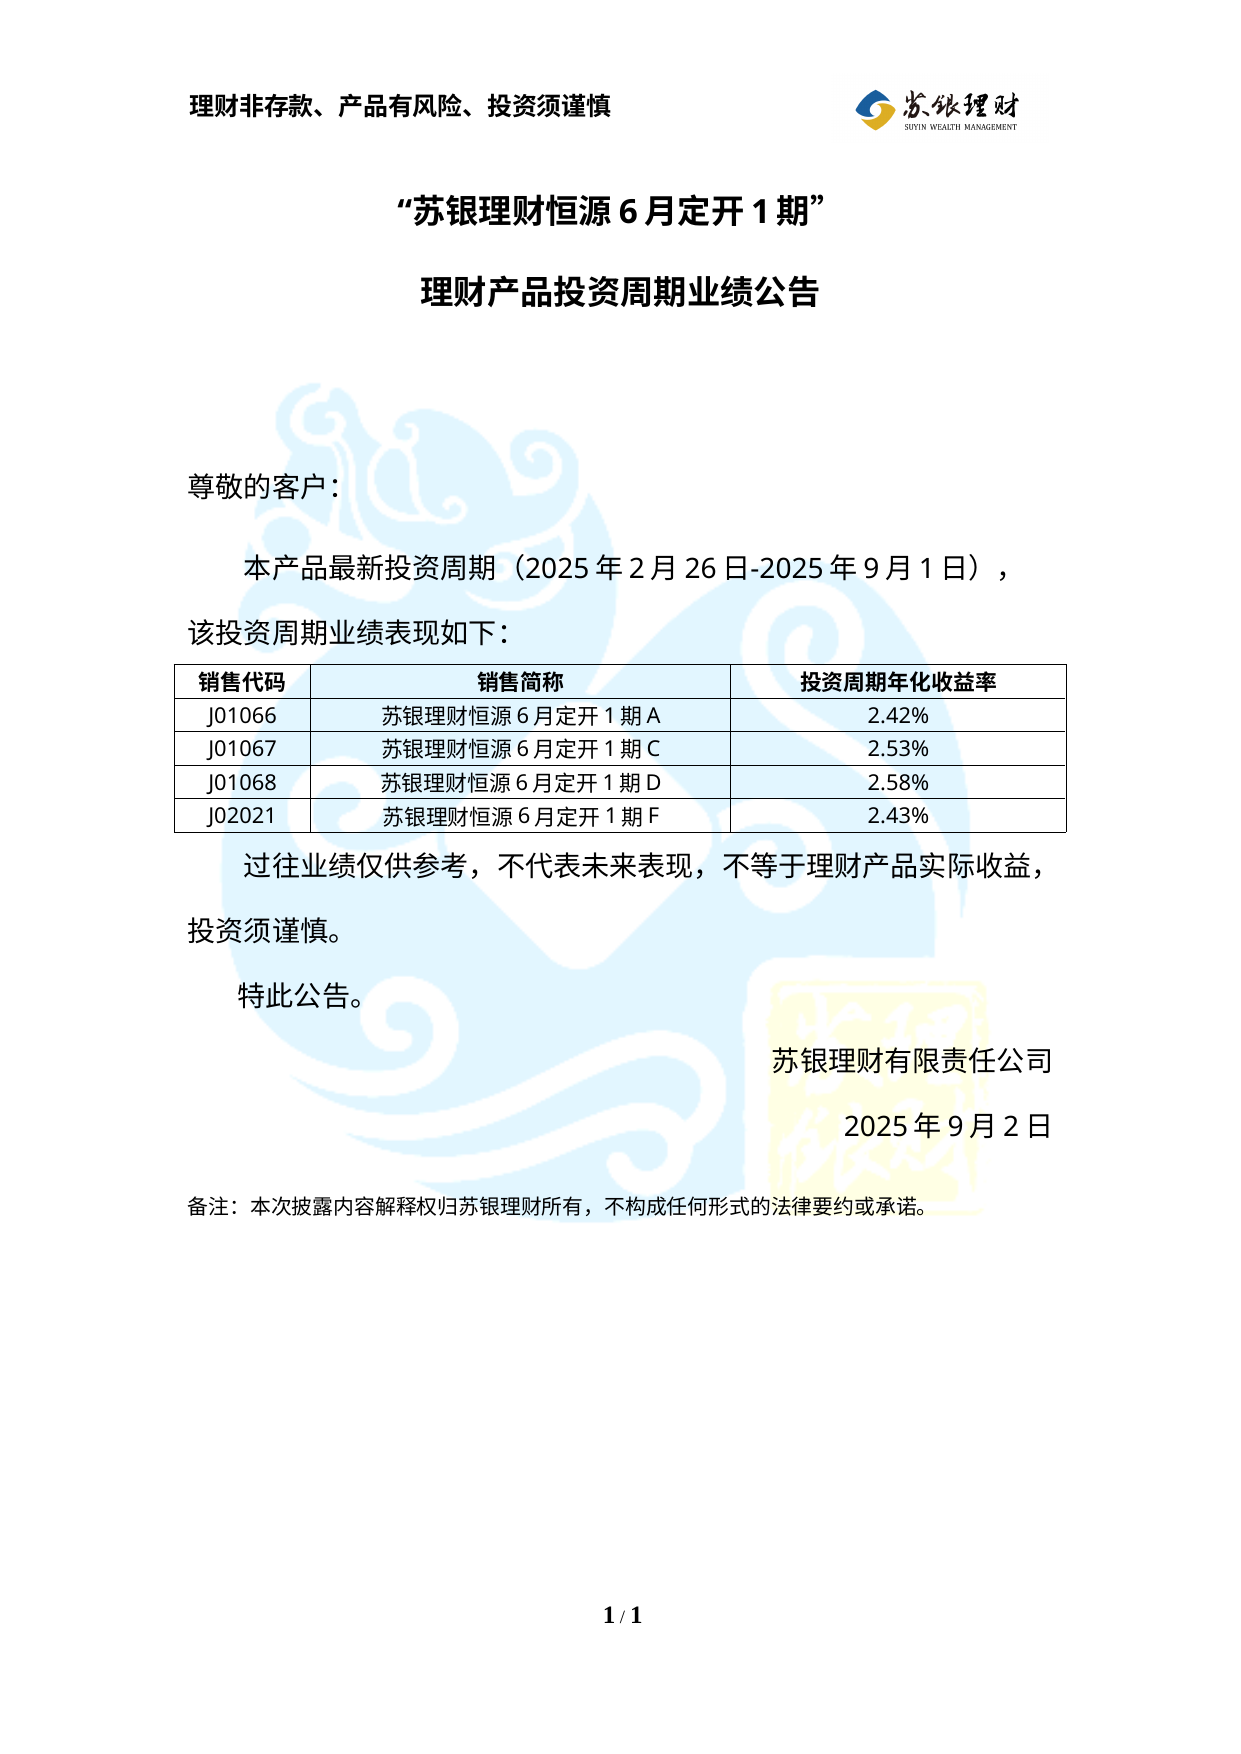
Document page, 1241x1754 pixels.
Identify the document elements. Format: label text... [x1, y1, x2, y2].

table_header 投资周期年化收益率 [731, 665, 1066, 697]
table_cell J01067 [175, 732, 310, 764]
table_cell 2.53% [731, 731, 1066, 764]
table_cell J02021 [175, 799, 310, 832]
text 理财产品投资周期业绩公告 [187, 258, 1053, 323]
table_cell 2.43% [731, 798, 1066, 832]
table_cell 苏银理财恒源6月定开1期F [311, 799, 730, 832]
text “苏银理财恒源6月定开1期” [187, 176, 1053, 241]
text 备注：本次披露内容解释权归苏银理财所有，不构成任何形式的法律要约或承诺。 [187, 1189, 1053, 1222]
text 特此公告。 [187, 962, 1053, 1027]
table_cell 苏银理财恒源6月定开1期C [311, 732, 730, 764]
table_cell 苏银理财恒源6月定开1期D [311, 766, 730, 798]
table_cell 2.42% [731, 698, 1066, 731]
table_cell 2.58% [731, 765, 1066, 798]
table_header 销售代码 [175, 665, 310, 697]
text 尊敬的客户： [187, 453, 1053, 518]
picture [831, 73, 1049, 143]
text 过往业绩仅供参考，不代表未来表现，不等于理财产品实际收益，投资须谨慎。 [187, 833, 1053, 962]
text 本产品最新投资周期（2025年2月26日-2025年9月1日），该投资周期业绩表现如下： [187, 534, 1053, 664]
text 苏银理财有限责任公司 2025年9月2日 [187, 1027, 1053, 1157]
table_header 销售简称 [311, 665, 730, 697]
table_cell 苏银理财恒源6月定开1期A [311, 699, 730, 731]
table_cell J01068 [175, 766, 310, 798]
table_cell J01066 [175, 699, 310, 731]
